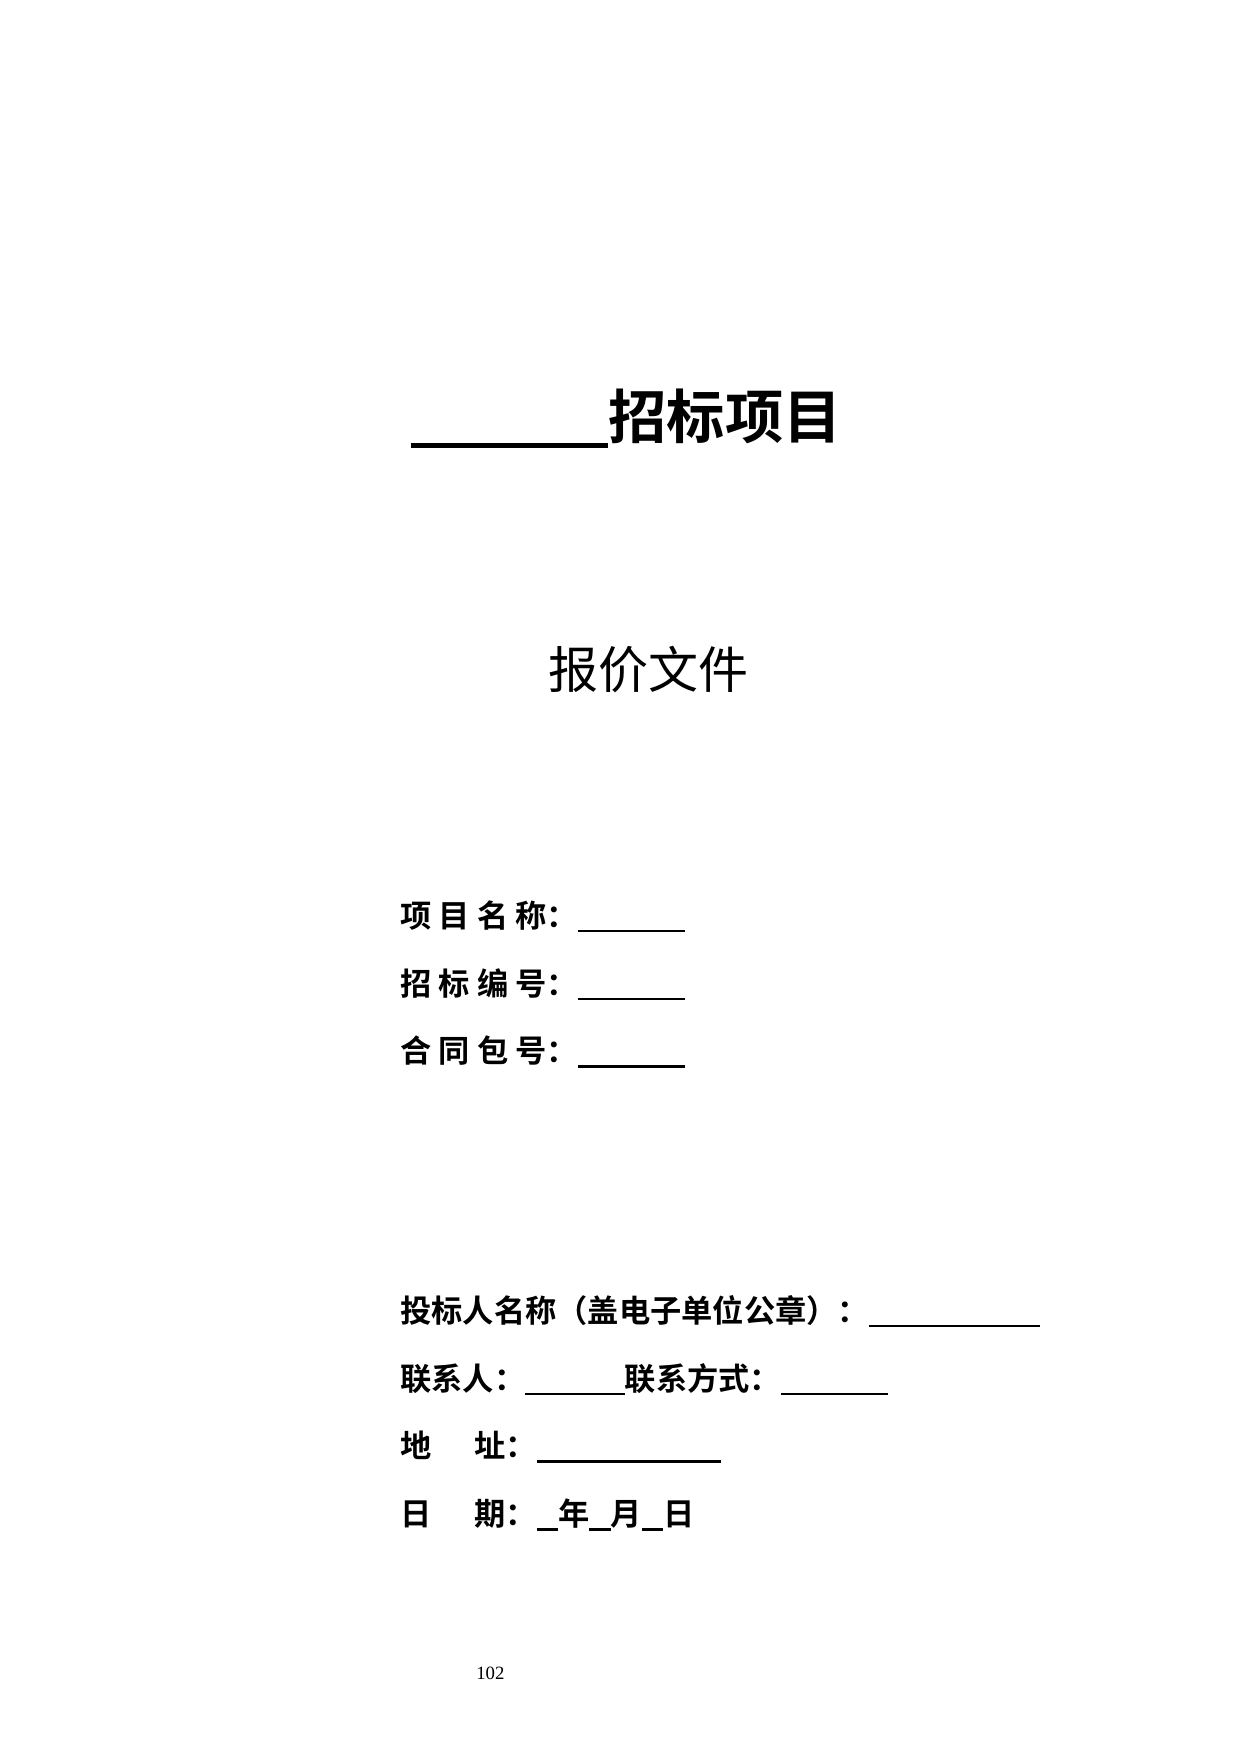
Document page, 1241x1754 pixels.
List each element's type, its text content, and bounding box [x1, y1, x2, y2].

text 招 标 编 号： [306, 959, 1146, 1004]
text 日 期： 年 月 日 [306, 1489, 1146, 1535]
text 联系人： 联系方式： [306, 1354, 1146, 1399]
text 合 同 包 号： [306, 1027, 1146, 1072]
text 地 址： [306, 1422, 1146, 1467]
text 报价文件 [106, 622, 1146, 706]
text 招标项目 [106, 371, 1146, 456]
text 投标人名称（盖电子单位公章）： [306, 1286, 1146, 1331]
text 项 目 名 称： [306, 891, 1146, 936]
